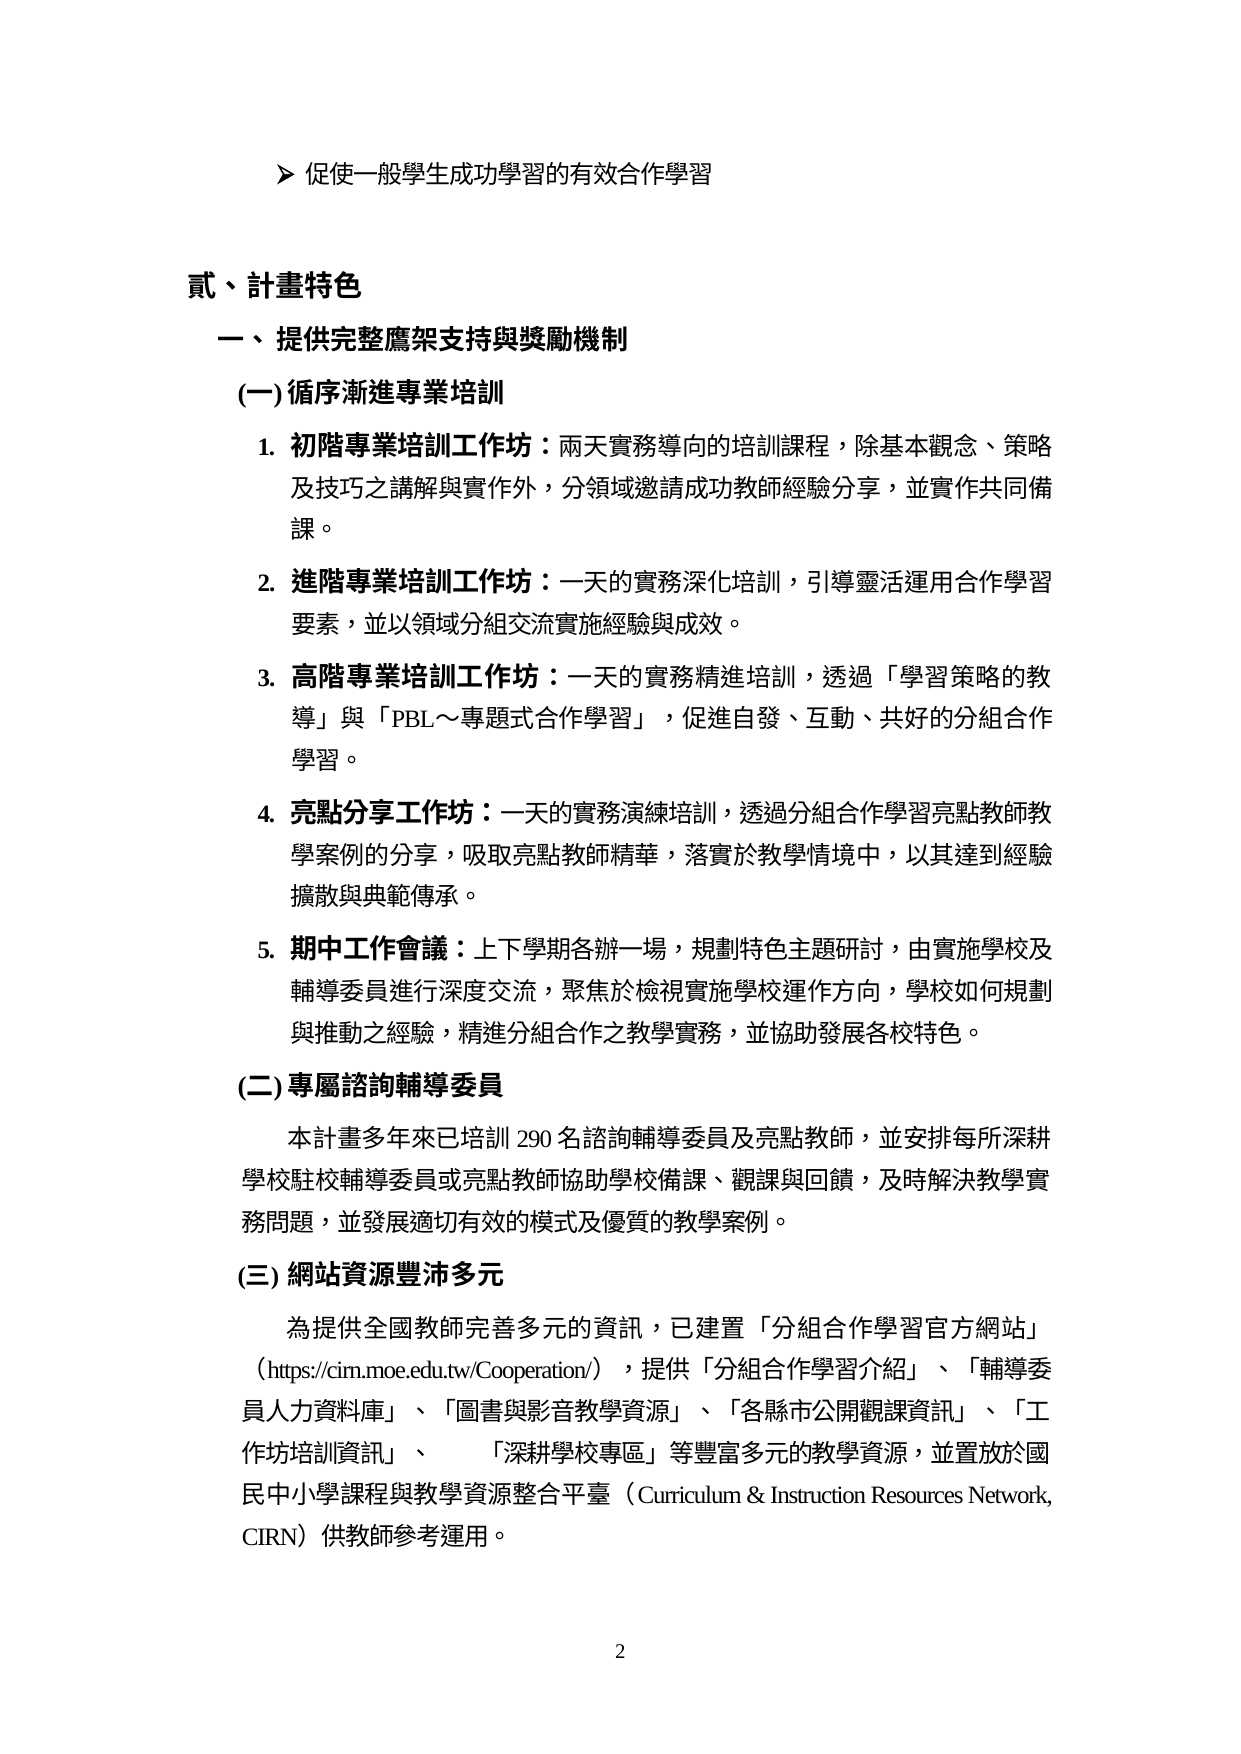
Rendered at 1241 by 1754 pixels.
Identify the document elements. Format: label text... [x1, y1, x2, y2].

list 計畫特色 [187, 263, 1053, 305]
text 為提供全國教師完善多元的資訊，已建置「分組合作學習官方網站」（https://cirn.moe.edu.tw/Cooperation/），提供「分組合作學習介紹」、「輔導委員人力資料庫」、「圖書與影音教學資源」、「各縣市公開觀課資訊」、「工作坊培訓資訊」、 「深耕學校專區」等豐富多元的教學資源，並置放於國民中小學課程與教學資源整合平臺（Curriculum & Instruction Resources Network, CIRN）供教師參考運用。 [242, 1304, 1053, 1554]
list 專屬諮詢輔導委員 [237, 1062, 1053, 1103]
list 初階專業培訓工作坊：兩天實務導向的培訓課程，除基本觀念、策略及技巧之講解與實作外，分領域邀請成功教師經驗分享，並實作共同備課。 [257, 422, 1053, 547]
list 網站資源豐沛多元 [237, 1251, 1053, 1292]
list 促使一般學生成功學習的有效合作學習 [276, 150, 1053, 192]
list 高階專業培訓工作坊：一天的實務精進培訓，透過「學習策略的教導」與「PBL～專題式合作學習」，促進自發、互動、共好的分組合作學習。 [257, 653, 1053, 778]
list 亮點分享工作坊：一天的實務演練培訓，透過分組合作學習亮點教師教學案例的分享，吸取亮點教師精華，落實於教學情境中，以其達到經驗擴散與典範傳承。 [257, 789, 1053, 914]
list 提供完整鷹架支持與獎勵機制 [217, 316, 1053, 358]
list 循序漸進專業培訓 [237, 369, 1053, 411]
list 進階專業培訓工作坊：一天的實務深化培訓，引導靈活運用合作學習要素，並以領域分組交流實施經驗與成效。 [257, 558, 1053, 642]
list 期中工作會議：上下學期各辦一場，規劃特色主題研討，由實施學校及輔導委員進行深度交流，聚焦於檢視實施學校運作方向，學校如何規劃與推動之經驗，精進分組合作之教學實務，並協助發展各校特色。 [257, 925, 1053, 1050]
text 本計畫多年來已培訓290名諮詢輔導委員及亮點教師，並安排每所深耕學校駐校輔導委員或亮點教師協助學校備課、觀課與回饋，及時解決教學實務問題，並發展適切有效的模式及優質的教學案例。 [242, 1114, 1053, 1239]
